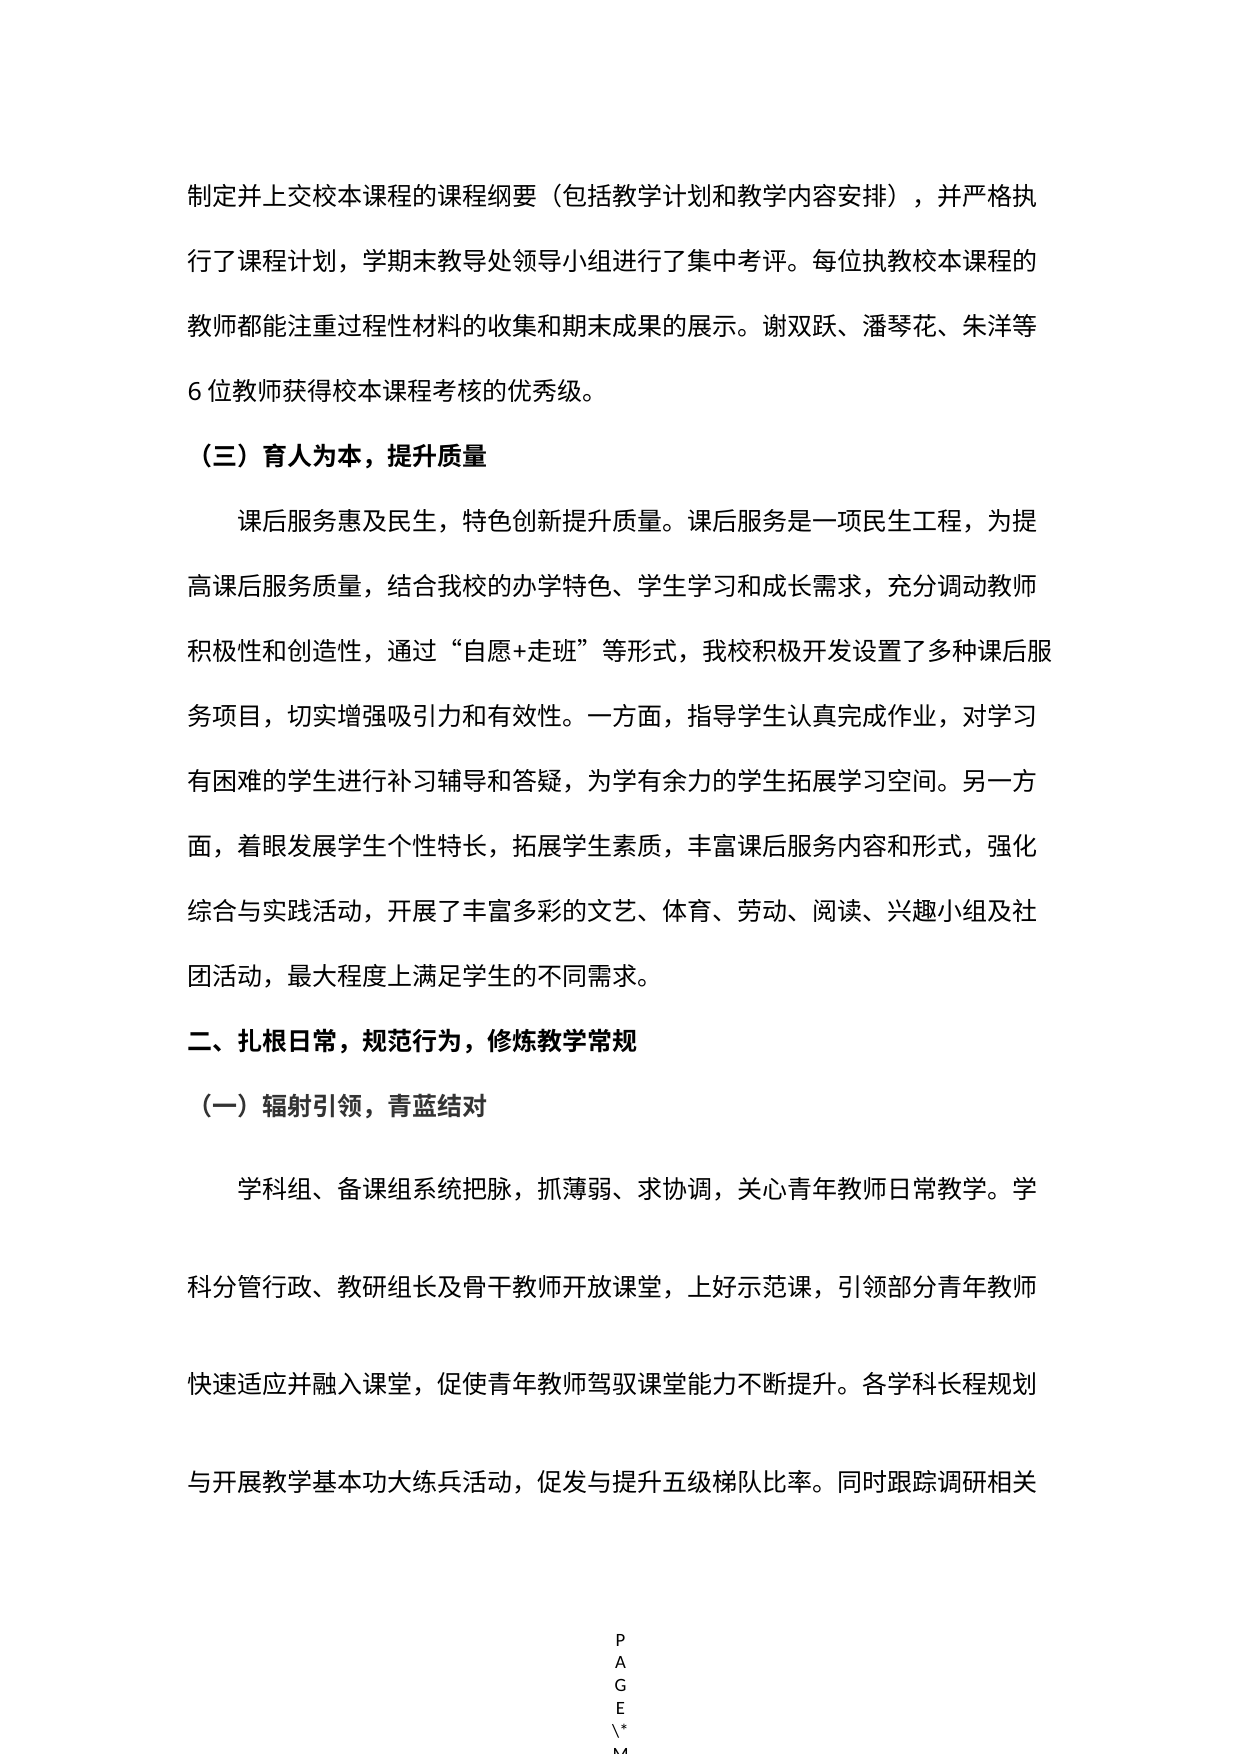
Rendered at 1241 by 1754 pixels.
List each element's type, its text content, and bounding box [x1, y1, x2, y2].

text 二、扎根日常，规范行为，修炼教学常规 [187, 1007, 1053, 1072]
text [187, 1155, 1053, 1513]
text （三）育人为本，提升质量 [187, 422, 1053, 487]
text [187, 162, 1053, 422]
text （一）辐射引领，青蓝结对 [187, 1072, 1053, 1137]
text 课后服务惠及民生，特色创新提升质量。课后服务是一项民生工程，为提高课后服务质量，结合我校的办学特色、学生学习和成长需求，充分调动教师积极性和创造性，通过“自愿+走班”等形式，我校积极开发设置了多种课后服务项目，切实增强吸引力和有效性。一方面，指导学生认真完成作业，对学习有困难的学生进行补习辅导和答疑，为学有余力的学生拓展学习空间。另一方面，着眼发展学生个性特长，拓展学生素质，丰富课后服务内容和形式，强化综合与实践活动，开展了丰富多彩的文艺、体育、劳动、阅读、兴趣小组及社团活动，最大程度上满足学生的不同需求。 [187, 487, 1053, 1007]
